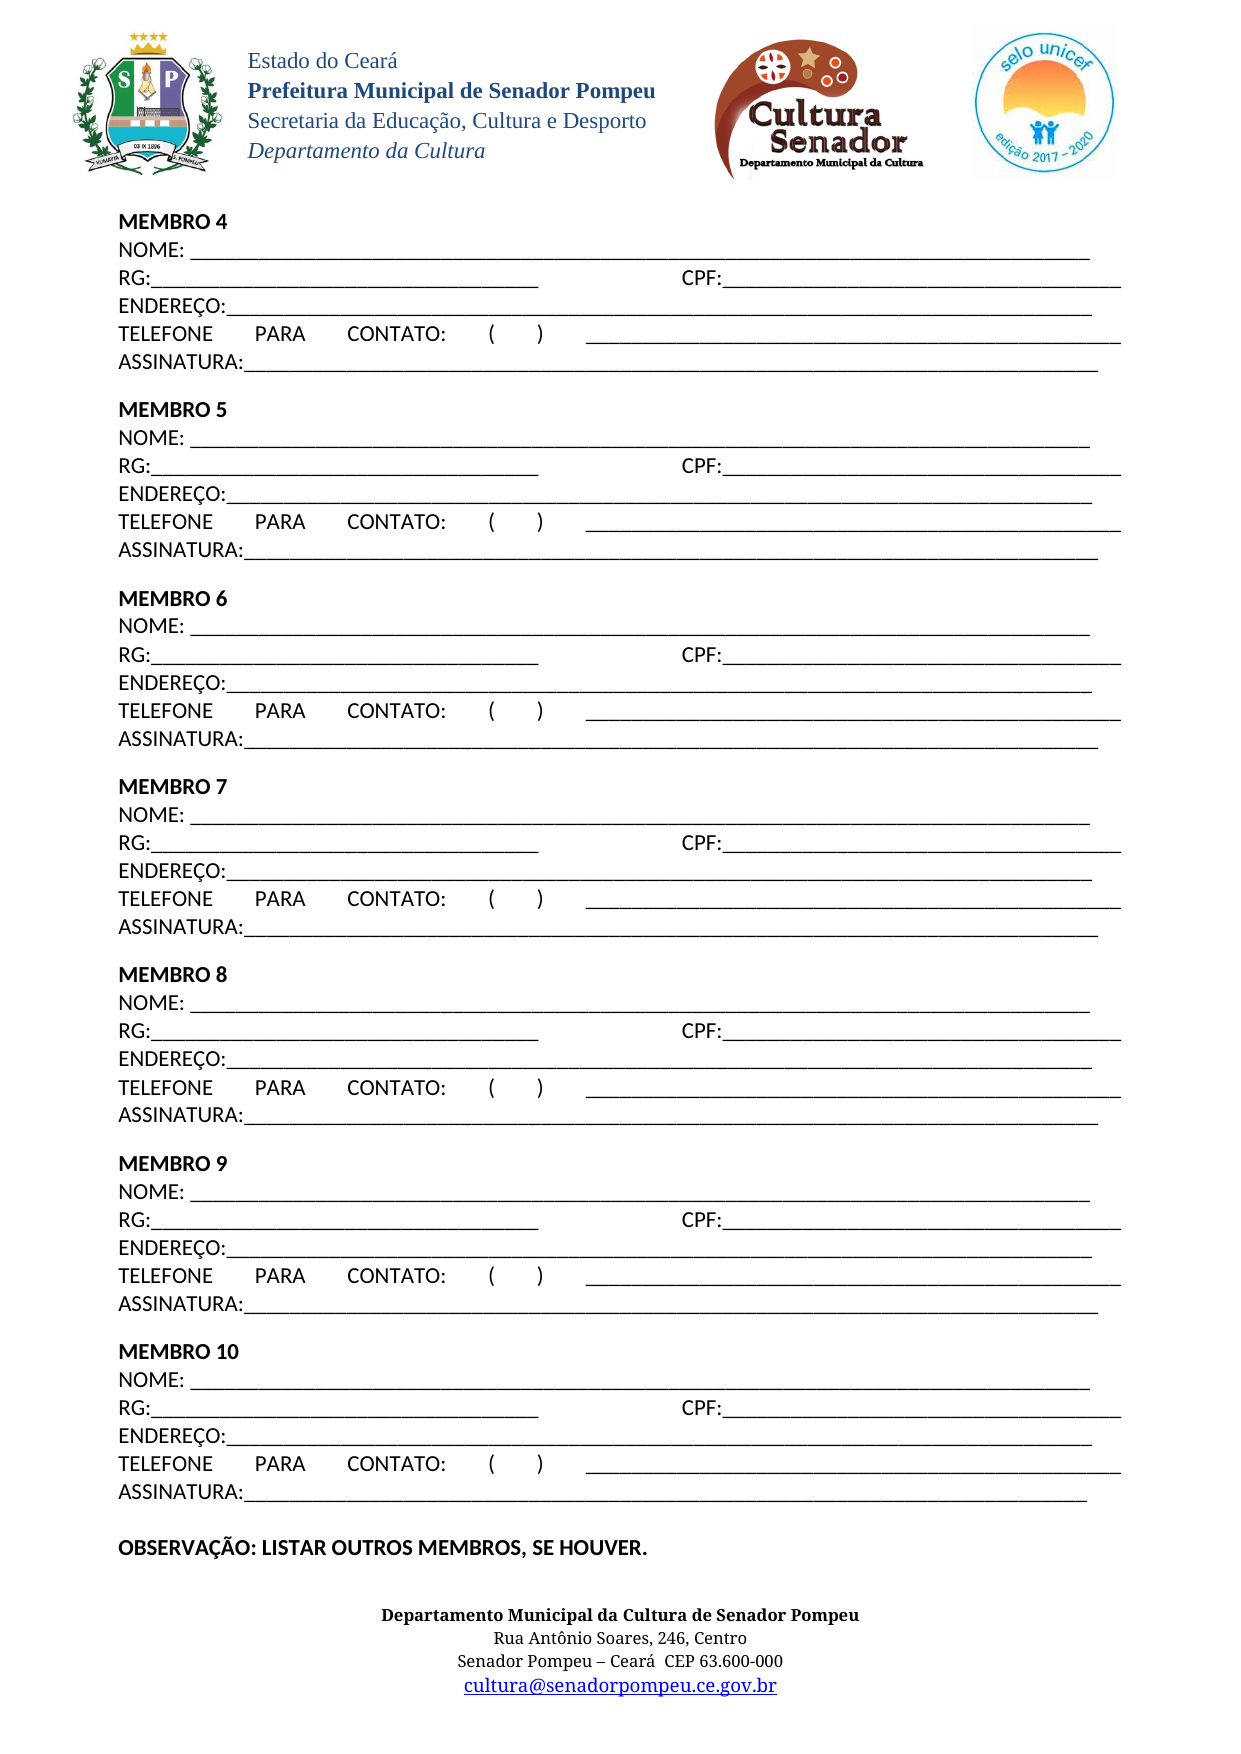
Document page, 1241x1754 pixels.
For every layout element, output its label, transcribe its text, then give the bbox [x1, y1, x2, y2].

text MEMBRO 7 [118, 772, 1122, 800]
text OBSERVAÇÃO: LISTAR OUTROS MEMBROS, SE HOUVER. [118, 1533, 1122, 1562]
text NOME: _______________________________________________________________________________ [118, 1177, 1122, 1205]
text MEMBRO 5 [118, 395, 1122, 423]
text MEMBRO 10 [118, 1337, 1122, 1365]
text MEMBRO 8 [118, 961, 1122, 988]
text NOME: _______________________________________________________________________________ [118, 988, 1122, 1017]
picture [970, 24, 1118, 182]
picture [61, 24, 227, 182]
text NOME: _______________________________________________________________________________ [118, 800, 1122, 828]
text MEMBRO 6 [118, 584, 1122, 612]
text NOME: _______________________________________________________________________________ [118, 612, 1122, 640]
text MEMBRO 4 [118, 207, 1122, 235]
text NOME: _______________________________________________________________________________ [118, 235, 1122, 263]
text NOME: _______________________________________________________________________________ [118, 423, 1122, 451]
picture [706, 30, 934, 189]
text RG:__________________________________ CPF:___________________________________ ENDEREÇO:____________________________________________________________________________ TELEFONE PARA CONTATO: ( ) _______________________________________________ ASSINATURA:__________________________________________________________________________ [118, 1393, 1122, 1506]
text MEMBRO 9 [118, 1149, 1122, 1177]
text NOME: _______________________________________________________________________________ [118, 1365, 1122, 1393]
